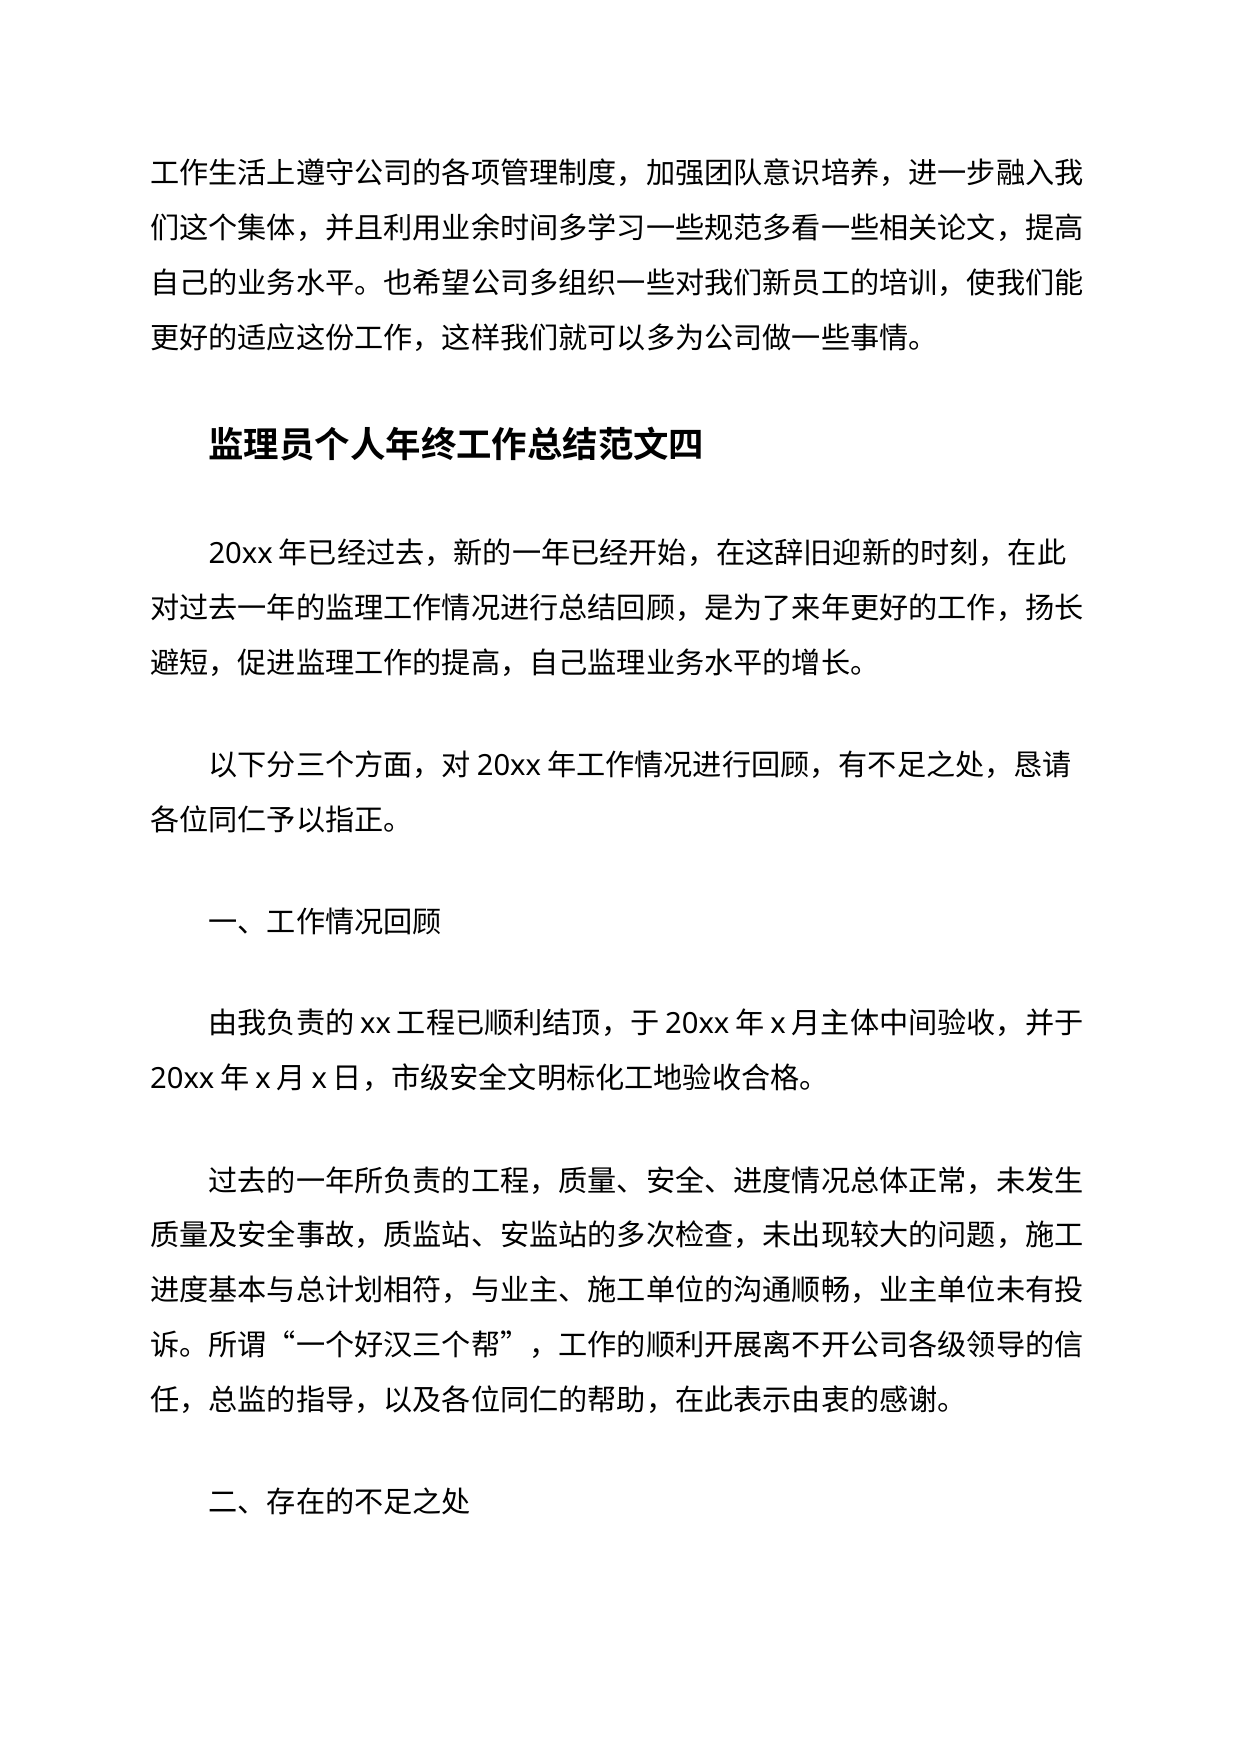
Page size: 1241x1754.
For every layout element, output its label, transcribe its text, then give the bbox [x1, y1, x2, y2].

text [150, 150, 1090, 357]
text 过去的一年所负责的工程，质量、安全、进度情况总体正常，未发生质量及安全事故，质监站、安监站的多次检查，未出现较大的问题，施工进度基本与总计划相符，与业主、施工单位的沟通顺畅，业主单位未有投诉。所谓“一个好汉三个帮”，工作的顺利开展离不开公司各级领导的信任，总监的指导，以及各位同仁的帮助，在此表示由衷的感谢。 [150, 1157, 1090, 1419]
text 二、存在的不足之处 [150, 1478, 1090, 1521]
text 由我负责的xx工程已顺利结顶，于20xx年x月主体中间验收，并于20xx年x月x日，市级安全文明标化工地验收合格。 [150, 1000, 1090, 1097]
text 一、工作情况回顾 [150, 898, 1090, 941]
text 以下分三个方面，对20xx年工作情况进行回顾，有不足之处，恳请各位同仁予以指正。 [150, 742, 1090, 839]
text 监理员个人年终工作总结范文四 [150, 416, 1090, 468]
text 20xx年已经过去，新的一年已经开始，在这辞旧迎新的时刻，在此对过去一年的监理工作情况进行总结回顾，是为了来年更好的工作，扬长避短，促进监理工作的提高，自己监理业务水平的增长。 [150, 530, 1090, 682]
